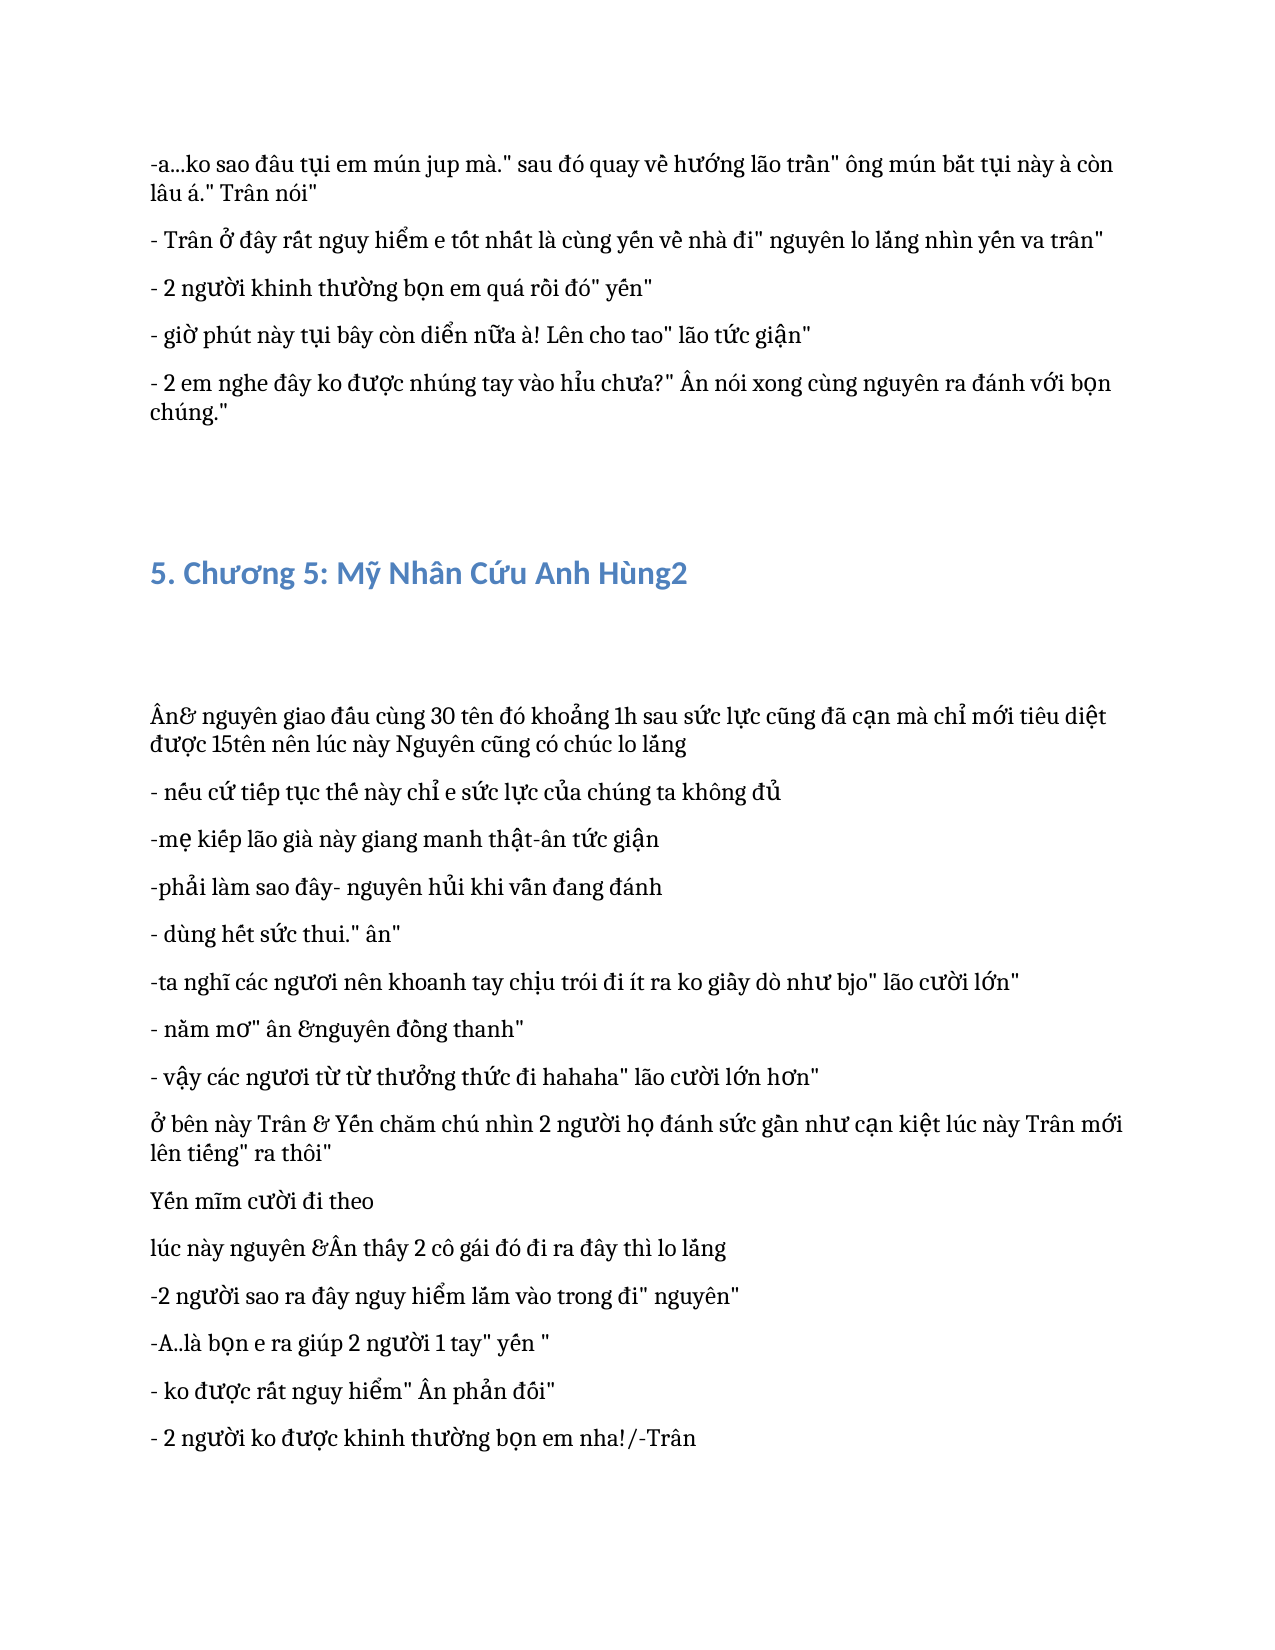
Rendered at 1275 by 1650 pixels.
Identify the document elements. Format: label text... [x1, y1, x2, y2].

text - dùng hết sức thui." ân" [150, 920, 1125, 949]
text - nằm mơ" ân &nguyên đồng thanh" [150, 1015, 1125, 1044]
text - nếu cứ tiếp tục thế này chỉ e sức lực của chúng ta không đủ [150, 778, 1125, 807]
text -2 người sao ra đây nguy hiểm lắm vào trong đi" nguyên" [150, 1282, 1125, 1310]
text - giờ phút này tụi bây còn diển nữa à! Lên cho tao" lão tức giận" [150, 321, 1125, 350]
text - Trân ở đây rất nguy hiểm e tốt nhất là cùng yến về nhà đi" nguyên lo lắng nhìn yến va trân" [150, 226, 1125, 255]
text - 2 người khinh thường bọn em quá rồi đó" yến" [150, 274, 1125, 302]
text - 2 em nghe đây ko được nhúng tay vào hỉu chưa?" Ân nói xong cùng nguyên ra đánh với bọn chúng." [150, 369, 1125, 426]
text - ko được rất nguy hiểm" Ân phản đối" [150, 1377, 1125, 1405]
text ở bên này Trân & Yến chăm chú nhìn 2 người họ đánh sức gần như cạn kiệt lúc này Trân mới lên tiếng" ra thôi" [150, 1110, 1125, 1168]
subtitle 5. Chương 5: Mỹ Nhân Cứu Anh Hùng2 [150, 552, 1125, 593]
text lúc này nguyên &Ân thấy 2 cô gái đó đi ra đây thì lo lắng [150, 1234, 1125, 1263]
text -ta nghĩ các ngươi nên khoanh tay chịu trói đi ít ra ko giầy dò như bjo" lão cười lớn" [150, 968, 1125, 997]
text Ân& nguyên giao đấu cùng 30 tên đó khoảng 1h sau sức lực cũng đã cạn mà chỉ mới tiêu diệt được 15tên nên lúc này Nguyên cũng có chúc lo lắng [150, 702, 1125, 759]
text -a...ko sao đâu tụi em mún jup mà." sau đó quay về hướng lão trần" ông mún bắt tụi này à còn lâu á." Trân nói" [150, 150, 1125, 207]
text - vậy các ngươi từ từ thưởng thức đi hahaha" lão cười lớn hơn" [150, 1063, 1125, 1092]
text -A..là bọn e ra giúp 2 người 1 tay" yến " [150, 1329, 1125, 1358]
text Yến mĩm cười đi theo [150, 1187, 1125, 1215]
text -phải làm sao đây- nguyên hủi khi vẫn đang đánh [150, 873, 1125, 902]
text -mẹ kiếp lão già này giang manh thật-ân tức giận [150, 825, 1125, 854]
text - 2 người ko được khinh thường bọn em nha!/-Trân [150, 1424, 1125, 1453]
